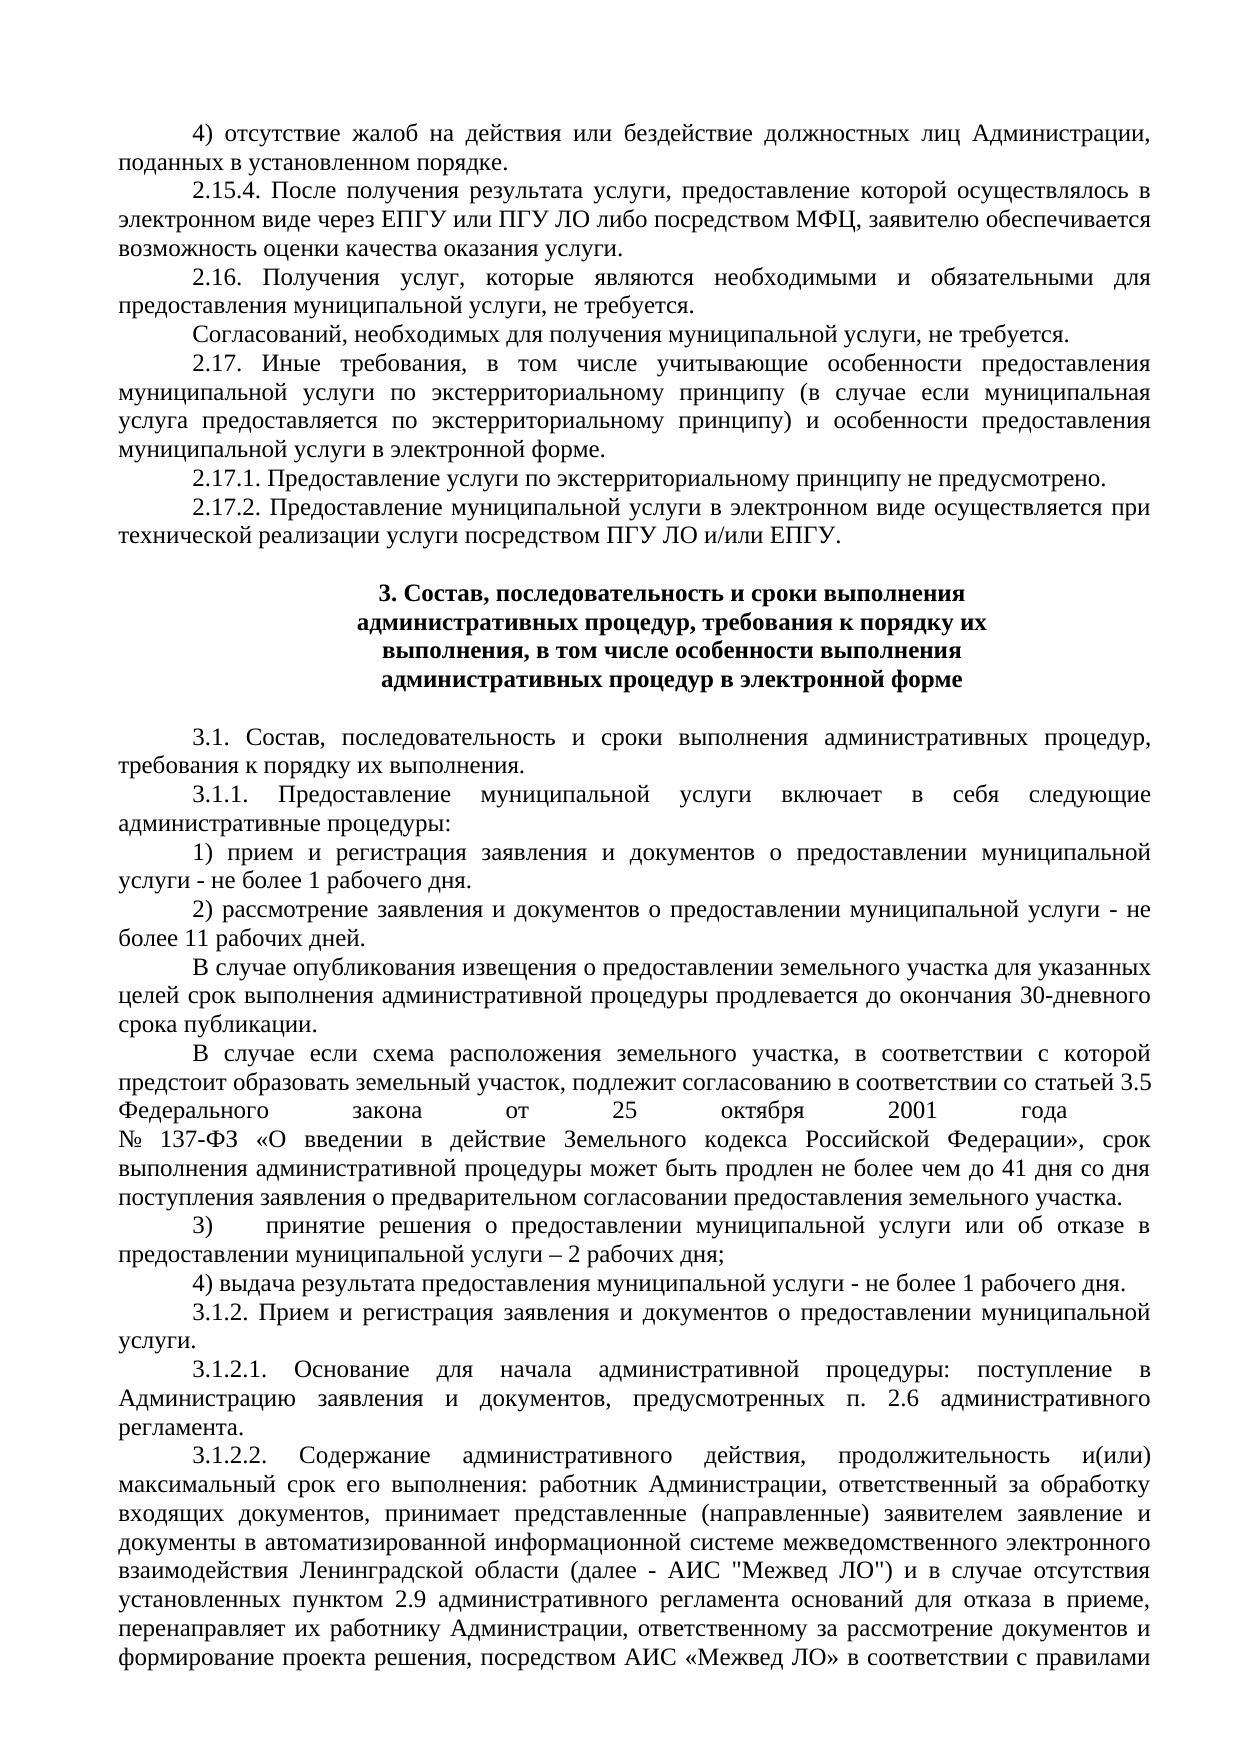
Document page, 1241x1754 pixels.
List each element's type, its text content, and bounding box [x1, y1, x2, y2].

text выполнения, в том числе особенности выполнения [118, 636, 1152, 664]
text 2.17. Иные требования, в том числе учитывающие особенности предоставления муниципальной услуги по экстерриториальному принципу (в случае если муниципальная услуга предоставляется по экстерриториальному принципу) и особенности предоставления муниципальной услуги в электронной форме. [118, 348, 1152, 463]
text 3) принятие решения о предоставлении муниципальной услуги или об отказе в предоставлении муниципальной услуги – 2 рабочих дня; [118, 1211, 1152, 1268]
text Согласований, необходимых для получения муниципальной услуги, не требуется. [118, 319, 1152, 348]
text В случае опубликования извещения о предоставлении земельного участка для указанных целей срок выполнения административной процедуры продлевается до окончания 30-дневного срока публикации. [118, 952, 1152, 1038]
text 2.15.4. После получения результата услуги, предоставление которой осуществлялось в электронном виде через ЕПГУ или ПГУ ЛО либо посредством МФЦ, заявителю обеспечивается возможность оценки качества оказания услуги. [118, 176, 1152, 262]
text административных процедур, требования к порядку их [118, 607, 1152, 636]
text 4) отсутствие жалоб на действия или бездействие должностных лиц Администрации, поданных в установленном порядке. [118, 118, 1152, 176]
text 2.16. Получения услуг, которые являются необходимыми и обязательными для предоставления муниципальной услуги, не требуется. [118, 262, 1152, 319]
text 2) рассмотрение заявления и документов о предоставлении муниципальной услуги - не более 11 рабочих дней. [118, 894, 1152, 952]
text 3. Состав, последовательность и сроки выполнения [118, 578, 1152, 607]
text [118, 1441, 1152, 1671]
text 3.1. Состав, последовательность и сроки выполнения административных процедур, требования к порядку их выполнения. [118, 722, 1152, 779]
text 2.17.2. Предоставление муниципальной услуги в электронном виде осуществляется при технической реализации услуги посредством ПГУ ЛО и/или ЕПГУ. [118, 492, 1152, 549]
text 3.1.2.1. Основание для начала административной процедуры: поступление в Администрацию заявления и документов, предусмотренных п. 2.6 административного регламента. [118, 1354, 1152, 1441]
text 4) выдача результата предоставления муниципальной услуги - не более 1 рабочего дня. [118, 1268, 1152, 1297]
text 2.17.1. Предоставление услуги по экстерриториальному принципу не предусмотрено. [118, 463, 1152, 492]
text В случае если схема расположения земельного участка, в соответствии с которой предстоит образовать земельный участок, подлежит согласованию в соответствии со статьей 3.5 Федерального закона от 25 октября 2001 года № 137-ФЗ «О введении в действие Земельного кодекса Российской Федерации», срок выполнения административной процедуры может быть продлен не более чем до 41 дня со дня поступления заявления о предварительном согласовании предоставления земельного участка. [118, 1038, 1152, 1211]
text 3.1.1. Предоставление муниципальной услуги включает в себя следующие административные процедуры: [118, 779, 1152, 837]
text 3.1.2. Прием и регистрация заявления и документов о предоставлении муниципальной услуги. [118, 1297, 1152, 1354]
text административных процедур в электронной форме [118, 664, 1152, 693]
text 1) прием и регистрация заявления и документов о предоставлении муниципальной услуги - не более 1 рабочего дня. [118, 837, 1152, 894]
